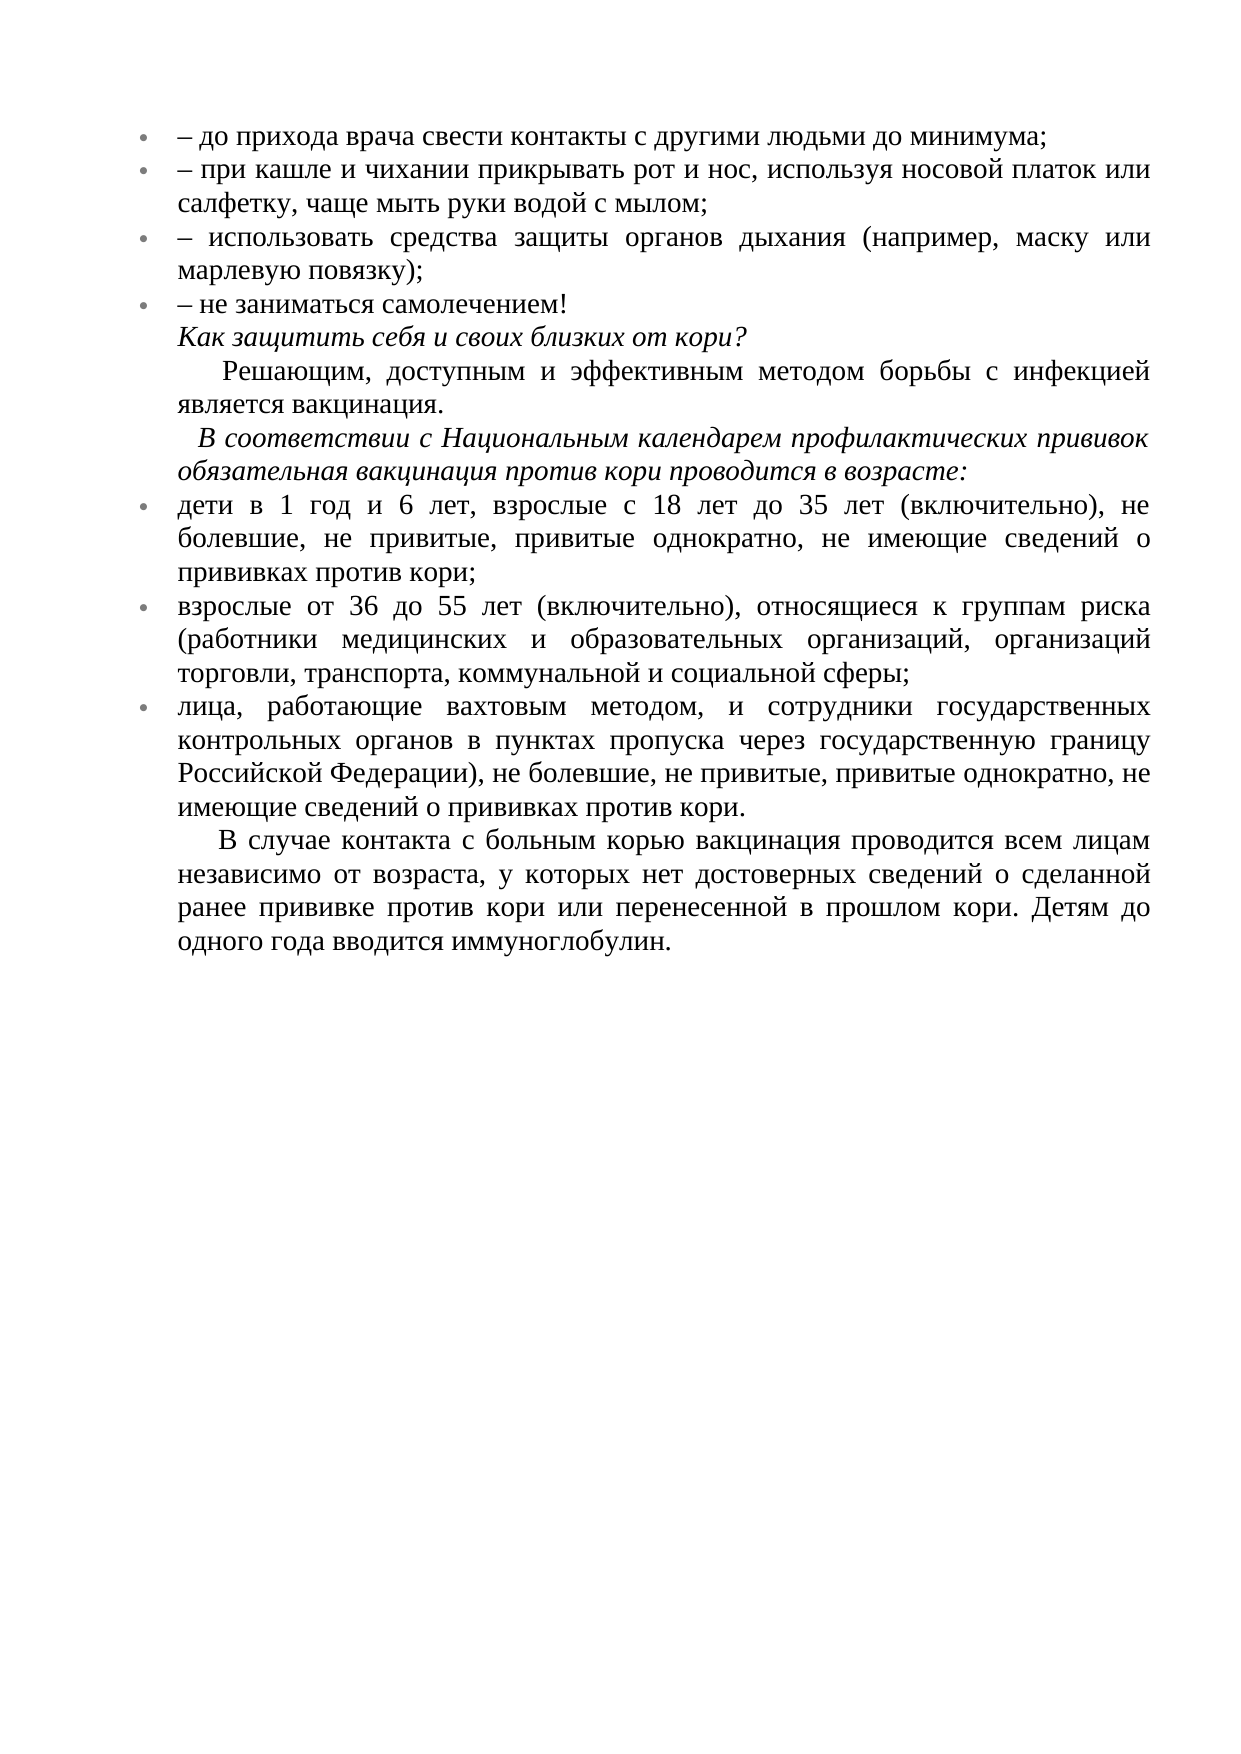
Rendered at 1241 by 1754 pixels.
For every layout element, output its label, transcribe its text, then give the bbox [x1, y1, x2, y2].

text Как защитить себя и своих близких от кори? [177, 319, 1152, 353]
list взрослые от 36 до 55 лет (включительно), относящиеся к группам риска (работники медицинских и образовательных организаций, организаций торговли, транспорта, коммунальной и социальной сферы; [140, 588, 1152, 688]
list – при кашле и чихании прикрывать рот и нос, используя носовой платок или салфетку, чаще мыть руки водой с мылом; [140, 152, 1152, 219]
list лица, работающие вахтовым методом, и сотрудники государственных контрольных органов в пунктах пропуска через государственную границу Российской Федерации), не болевшие, не привитые, привитые однократно, не имеющие сведений о прививках против кори. [140, 688, 1152, 822]
list дети в 1 год и 6 лет, взрослые с 18 лет до 35 лет (включительно), не болевшие, не привитые, привитые однократно, не имеющие сведений о прививках против кори; [140, 487, 1152, 588]
list – не заниматься самолечением! [140, 286, 1152, 319]
text Решающим, доступным и эффективным методом борьбы с инфекцией является вакцинация. [177, 353, 1152, 420]
text В соответствии с Национальным календарем профилактических прививок обязательная вакцинация против кори проводится в возрасте: [177, 420, 1152, 487]
list – до прихода врача свести контакты с другими людьми до минимума; [140, 118, 1152, 152]
text В случае контакта с больным корью вакцинация проводится всем лицам независимо от возраста, у которых нет достоверных сведений о сделанной ранее прививке против кори или перенесенной в прошлом кори. Детям до одного года вводится иммуноглобулин. [177, 822, 1152, 957]
list – использовать средства защиты органов дыхания (например, маску или марлевую повязку); [140, 219, 1152, 286]
